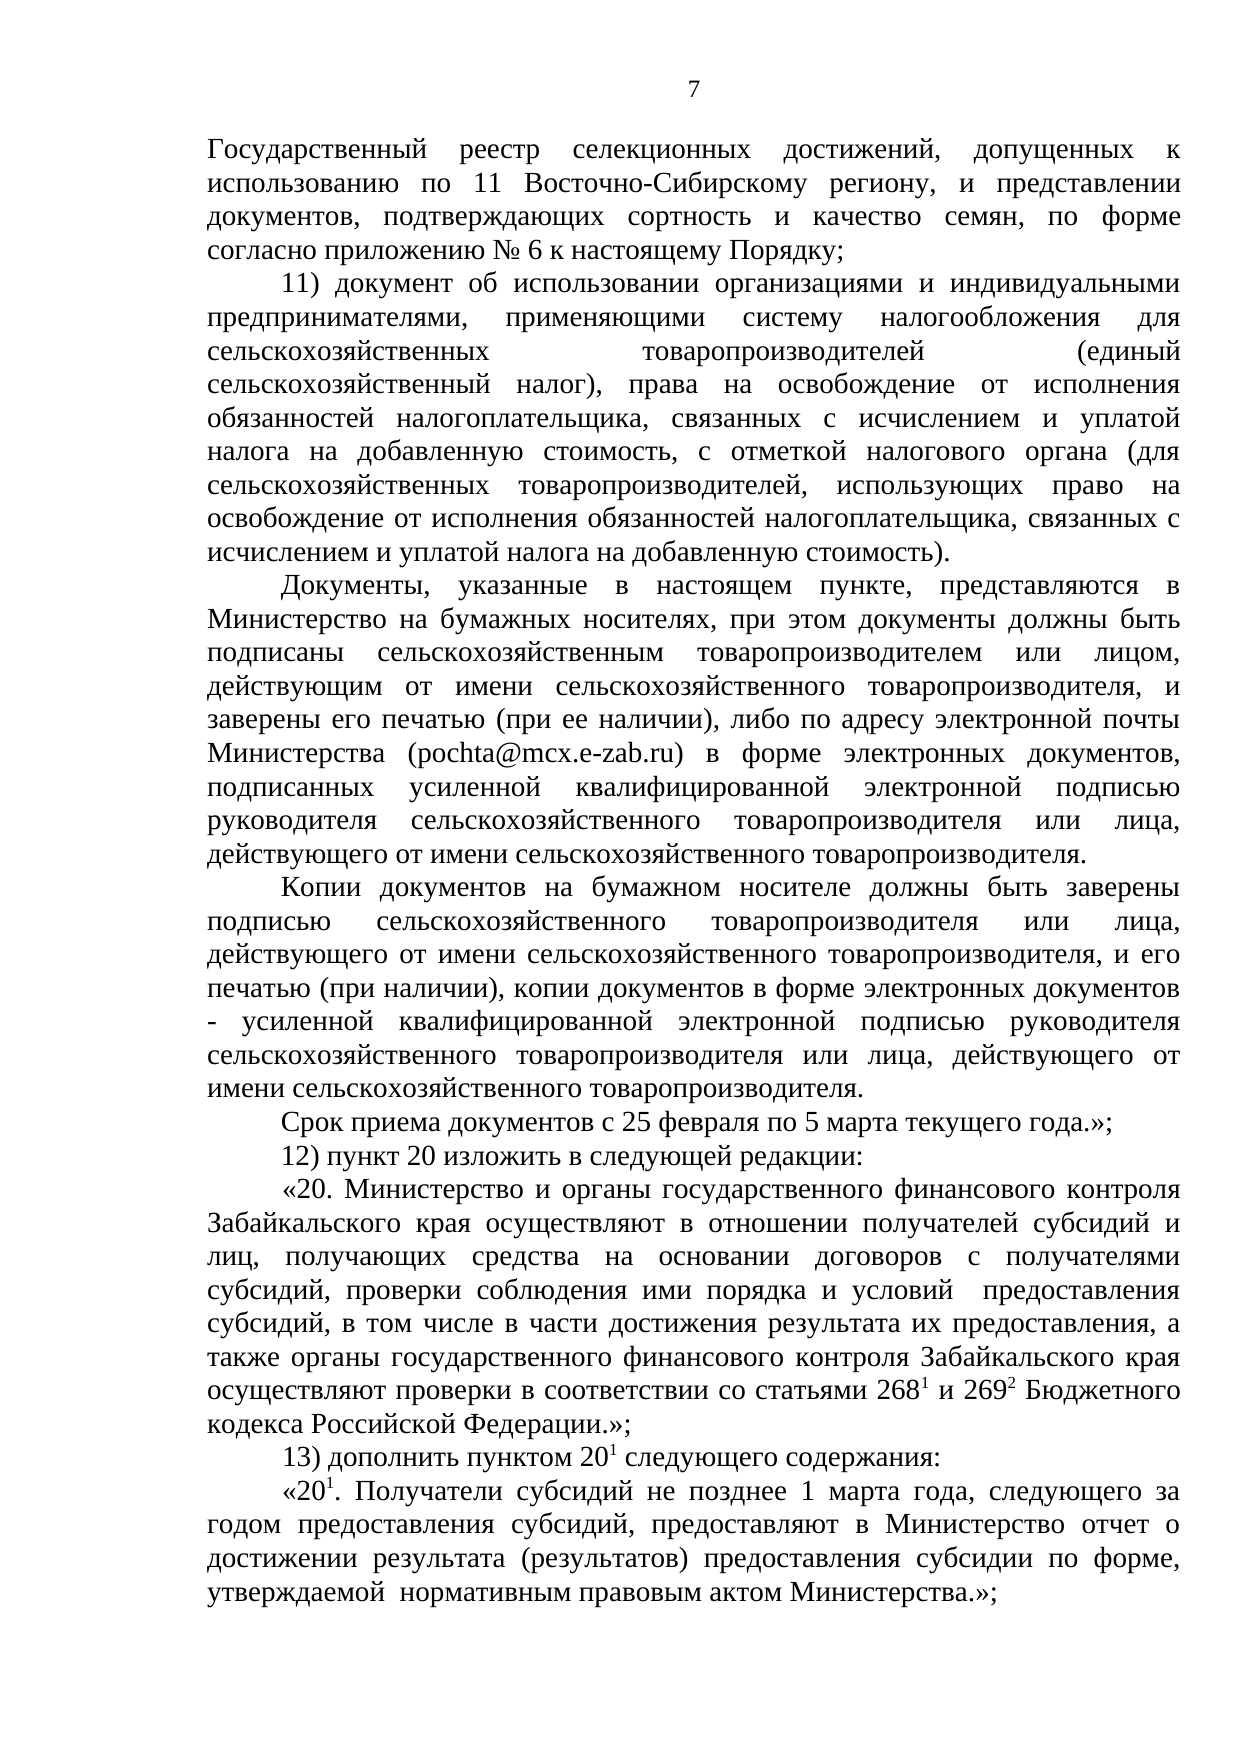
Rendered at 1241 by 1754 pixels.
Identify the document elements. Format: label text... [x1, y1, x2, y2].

text «201. Получатели субсидий не позднее 1 марта года, следующего за годом предоставления субсидий, предоставляют в Министерство отчет о достижении результата (результатов) предоставления субсидии по форме, утверждаемой нормативным правовым актом Министерства.»; [207, 1473, 1181, 1607]
text Копии документов на бумажном носителе должны быть заверены подписью сельскохозяйственного товаропроизводителя или лица, действующего от имени сельскохозяйственного товаропроизводителя, и его печатью (при наличии), копии документов в форме электронных документов - усиленной квалифицированной электронной подписью руководителя сельскохозяйственного товаропроизводителя или лица, действующего от имени сельскохозяйственного товаропроизводителя. [207, 869, 1181, 1104]
text Срок приема документов с 25 февраля по 5 марта текущего года.»; [207, 1104, 1181, 1138]
text 13) дополнить пунктом 201 следующего содержания: [207, 1439, 1181, 1473]
text 12) пункт 20 изложить в следующей редакции: [207, 1138, 1181, 1171]
text Документы, указанные в настоящем пункте, представляются в Министерство на бумажных носителях, при этом документы должны быть подписаны сельскохозяйственным товаропроизводителем или лицом, действующим от имени сельскохозяйственного товаропроизводителя, и заверены его печатью (при ее наличии), либо по адресу электронной почты Министерства (pochta@mcx.e-zab.ru) в форме электронных документов, подписанных усиленной квалифицированной электронной подписью руководителя сельскохозяйственного товаропроизводителя или лица, действующего от имени сельскохозяйственного товаропроизводителя. [207, 567, 1181, 869]
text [207, 131, 1181, 266]
text «20. Министерство и органы государственного финансового контроля Забайкальского края осуществляют в отношении получателей субсидий и лиц, получающих средства на основании договоров с получателями субсидий, проверки соблюдения ими порядка и условий предоставления субсидий, в том числе в части достижения результата их предоставления, а также органы государственного финансового контроля Забайкальского края осуществляют проверки в соответствии со статьями 2681 и 2692 Бюджетного кодекса Российской Федерации.»; [207, 1171, 1181, 1439]
text 11) документ об использовании организациями и индивидуальными предпринимателями, применяющими систему налогообложения для сельскохозяйственных товаропроизводителей (единый сельскохозяйственный налог), права на освобождение от исполнения обязанностей налогоплательщика, связанных с исчислением и уплатой налога на добавленную стоимость, с отметкой налогового органа (для сельскохозяйственных товаропроизводителей, использующих право на освобождение от исполнения обязанностей налогоплательщика, связанных с исчислением и уплатой налога на добавленную стоимость). [207, 266, 1181, 567]
